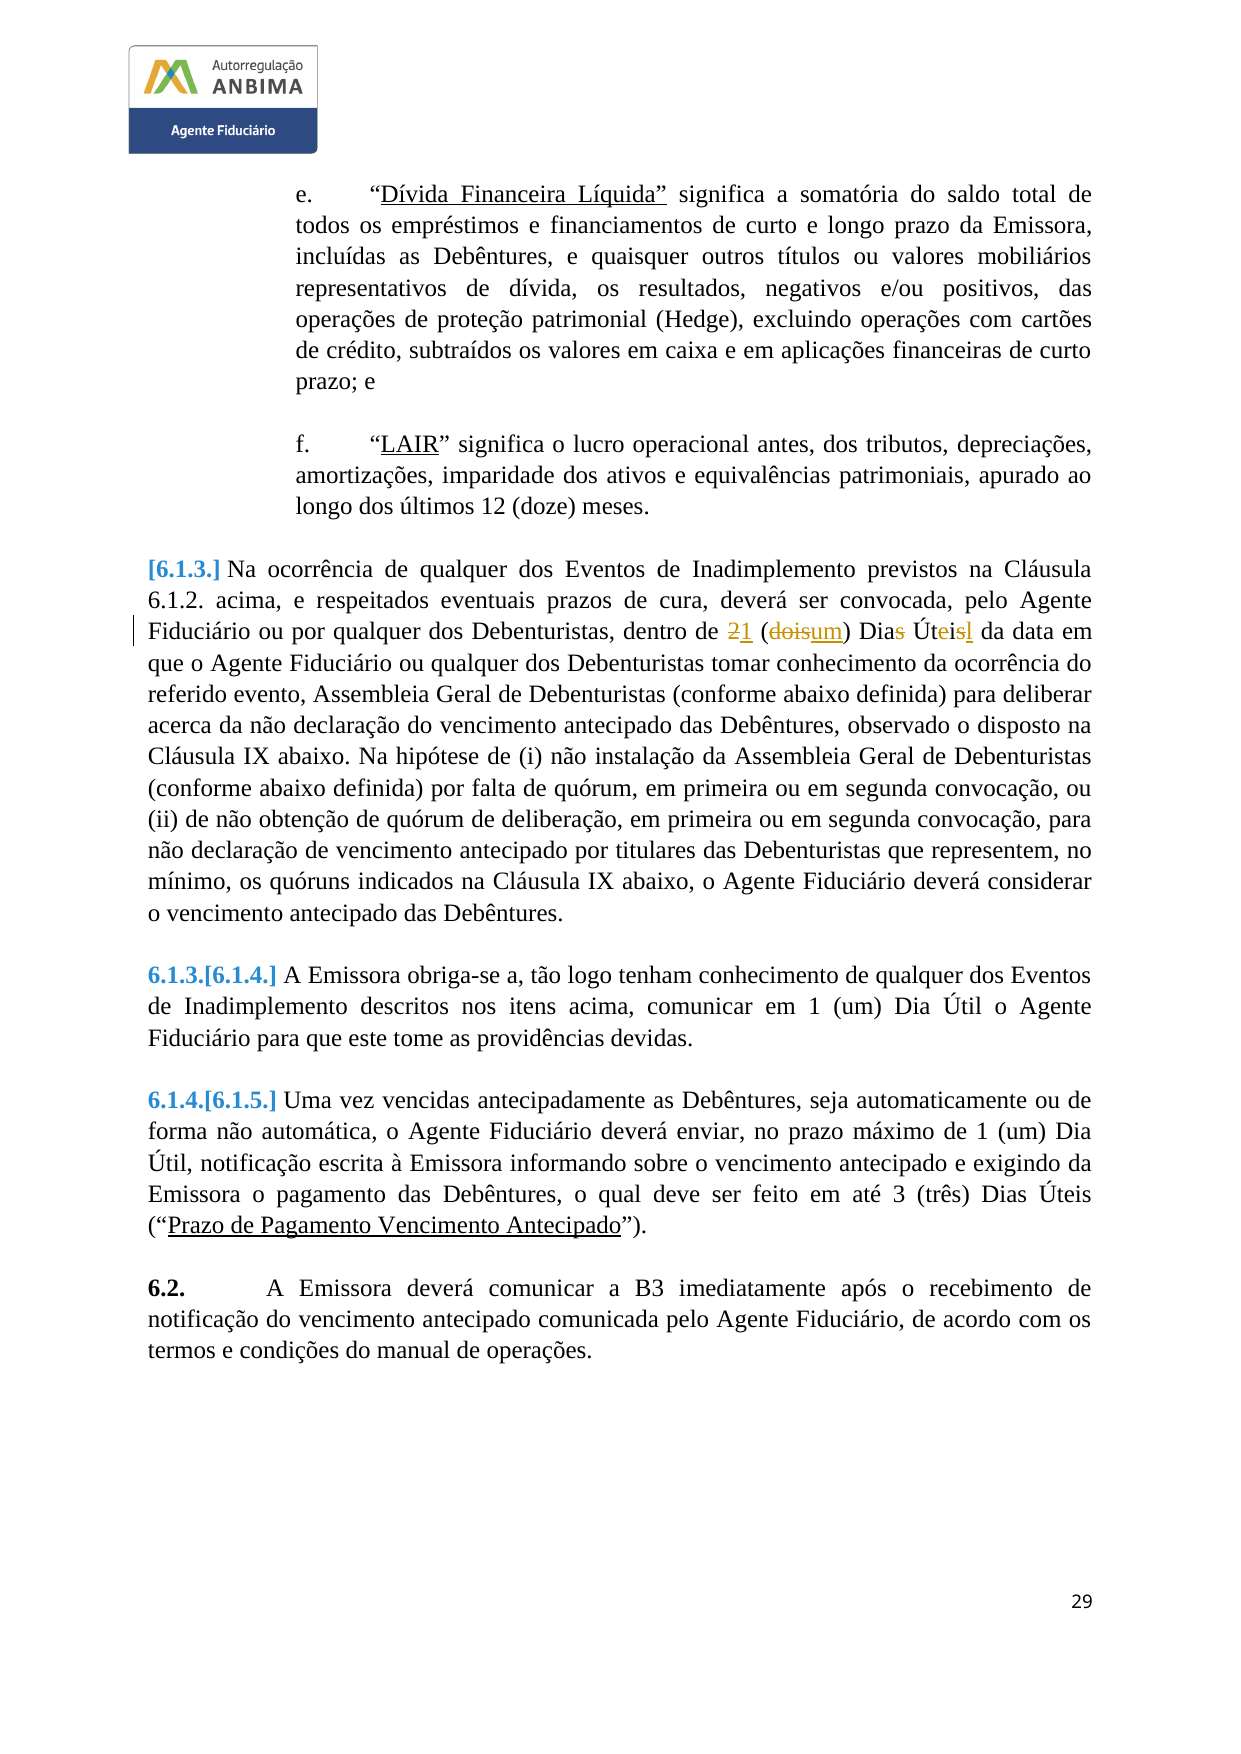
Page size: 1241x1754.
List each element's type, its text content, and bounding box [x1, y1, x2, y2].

list “LAIR” significa o lucro operacional antes, dos tributos, depreciações, amortizações, imparidade dos ativos e equivalências patrimoniais, apurado ao longo dos últimos 12 (doze) meses. [295, 427, 1092, 521]
list A Emissora deverá comunicar a B3 imediatamente após o recebimento de notificação do vencimento antecipado comunicada pelo Agente Fiduciário, de acordo com os termos e condições do manual de operações. [148, 1271, 1092, 1365]
list “Dívida Financeira Líquida” significa a somatória do saldo total de todos os empréstimos e financiamentos de curto e longo prazo da Emissora, incluídas as Debêntures, e quaisquer outros títulos ou valores mobiliários representativos de dívida, os resultados, negativos e/ou positivos, das operações de proteção patrimonial (Hedge), excluindo operações com cartões de crédito, subtraídos os valores em caixa e em aplicações financeiras de curto prazo; e [295, 177, 1092, 396]
picture [128, 45, 318, 154]
list Na ocorrência de qualquer dos Eventos de Inadimplemento previstos na Cláusula 6.1.2. acima, e respeitados eventuais prazos de cura, deverá ser convocada, pelo Agente Fiduciário ou por qualquer dos Debenturistas, dentro de () Dia Úti da data em que o Agente Fiduciário ou qualquer dos Debenturistas tomar conhecimento da ocorrência do referido evento, Assembleia Geral de Debenturistas (conforme abaixo definida) para deliberar acerca da não declaração do vencimento antecipado das Debêntures, observado o disposto na Cláusula IX abaixo. Na hipótese de (i) não instalação da Assembleia Geral de Debenturistas (conforme abaixo definida) por falta de quórum, em primeira ou em segunda convocação, ou (ii) de não obtenção de quórum de deliberação, em primeira ou em segunda convocação, para não declaração de vencimento antecipado por titulares das Debenturistas que representem, no mínimo, os quóruns indicados na Cláusula IX abaixo, o Agente Fiduciário deverá considerar o vencimento antecipado das Debêntures. [148, 552, 1092, 927]
list Uma vez vencidas antecipadamente as Debêntures, seja automaticamente ou de forma não automática, o Agente Fiduciário deverá enviar, no prazo máximo de 1 (um) Dia Útil, notificação escrita à Emissora informando sobre o vencimento antecipado e exigindo da Emissora o pagamento das Debêntures, o qual deve ser feito em até 3 (três) Dias Úteis (“Prazo de Pagamento Vencimento Antecipado”). [148, 1083, 1092, 1240]
list A Emissora obriga-se a, tão logo tenham conhecimento de qualquer dos Eventos de Inadimplemento descritos nos itens acima, comunicar em 1 (um) Dia Útil o Agente Fiduciário para que este tome as providências devidas. [148, 958, 1092, 1052]
